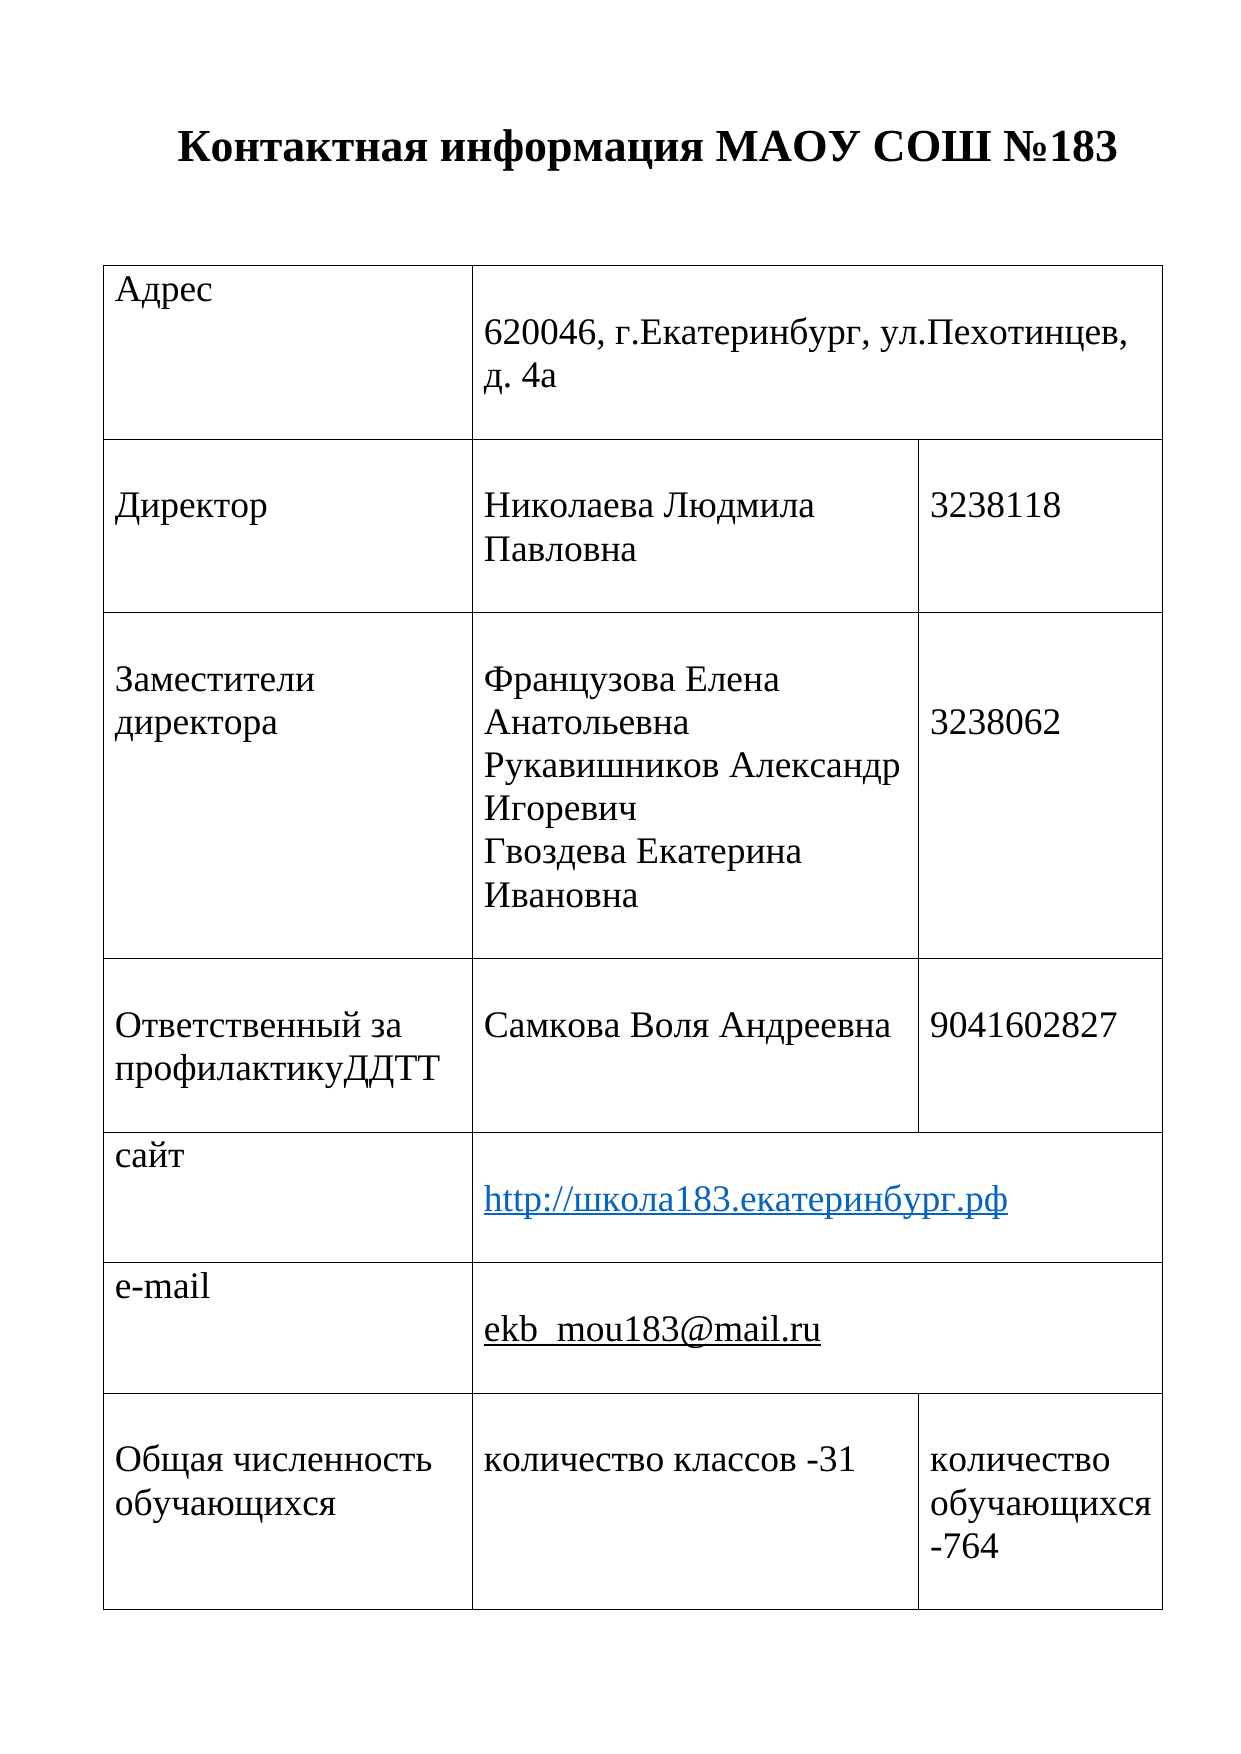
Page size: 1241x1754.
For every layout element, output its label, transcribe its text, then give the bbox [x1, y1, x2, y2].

table_cell 3238118 [919, 440, 1162, 612]
table_cell http://школа183.екатеринбург.рф [473, 1133, 1162, 1262]
table_cell 3238062 [919, 613, 1162, 958]
table_cell сайт [104, 1133, 472, 1262]
table_cell Николаева Людмила Павловна [473, 440, 918, 612]
table_cell Заместители директора [104, 613, 472, 958]
table_header Адрес [104, 266, 472, 439]
table_header 620046, г.Екатеринбург, ул.Пехотинцев, д. 4а [473, 266, 1162, 439]
table_cell Самкова Воля Андреевна [473, 959, 918, 1132]
table_cell Общая численность обучающихся [104, 1394, 472, 1609]
table_cell ekb_mou183@mail.ru [473, 1263, 1162, 1393]
table_cell количество обучающихся -764 [919, 1394, 1162, 1609]
table_cell Ответственный за профилактикуДДТТ [104, 959, 472, 1132]
table_cell Французова Елена Анатольевна Рукавишников Александр Игоревич Гвоздева Екатерина Ивановна [473, 613, 918, 958]
table_cell количество классов -31 [473, 1394, 918, 1609]
table_cell Директор [104, 440, 472, 612]
text Контактная информация МАОУ СОШ №183 [177, 118, 1152, 171]
table_cell e-mail [104, 1263, 472, 1393]
table_cell 9041602827 [919, 959, 1162, 1132]
